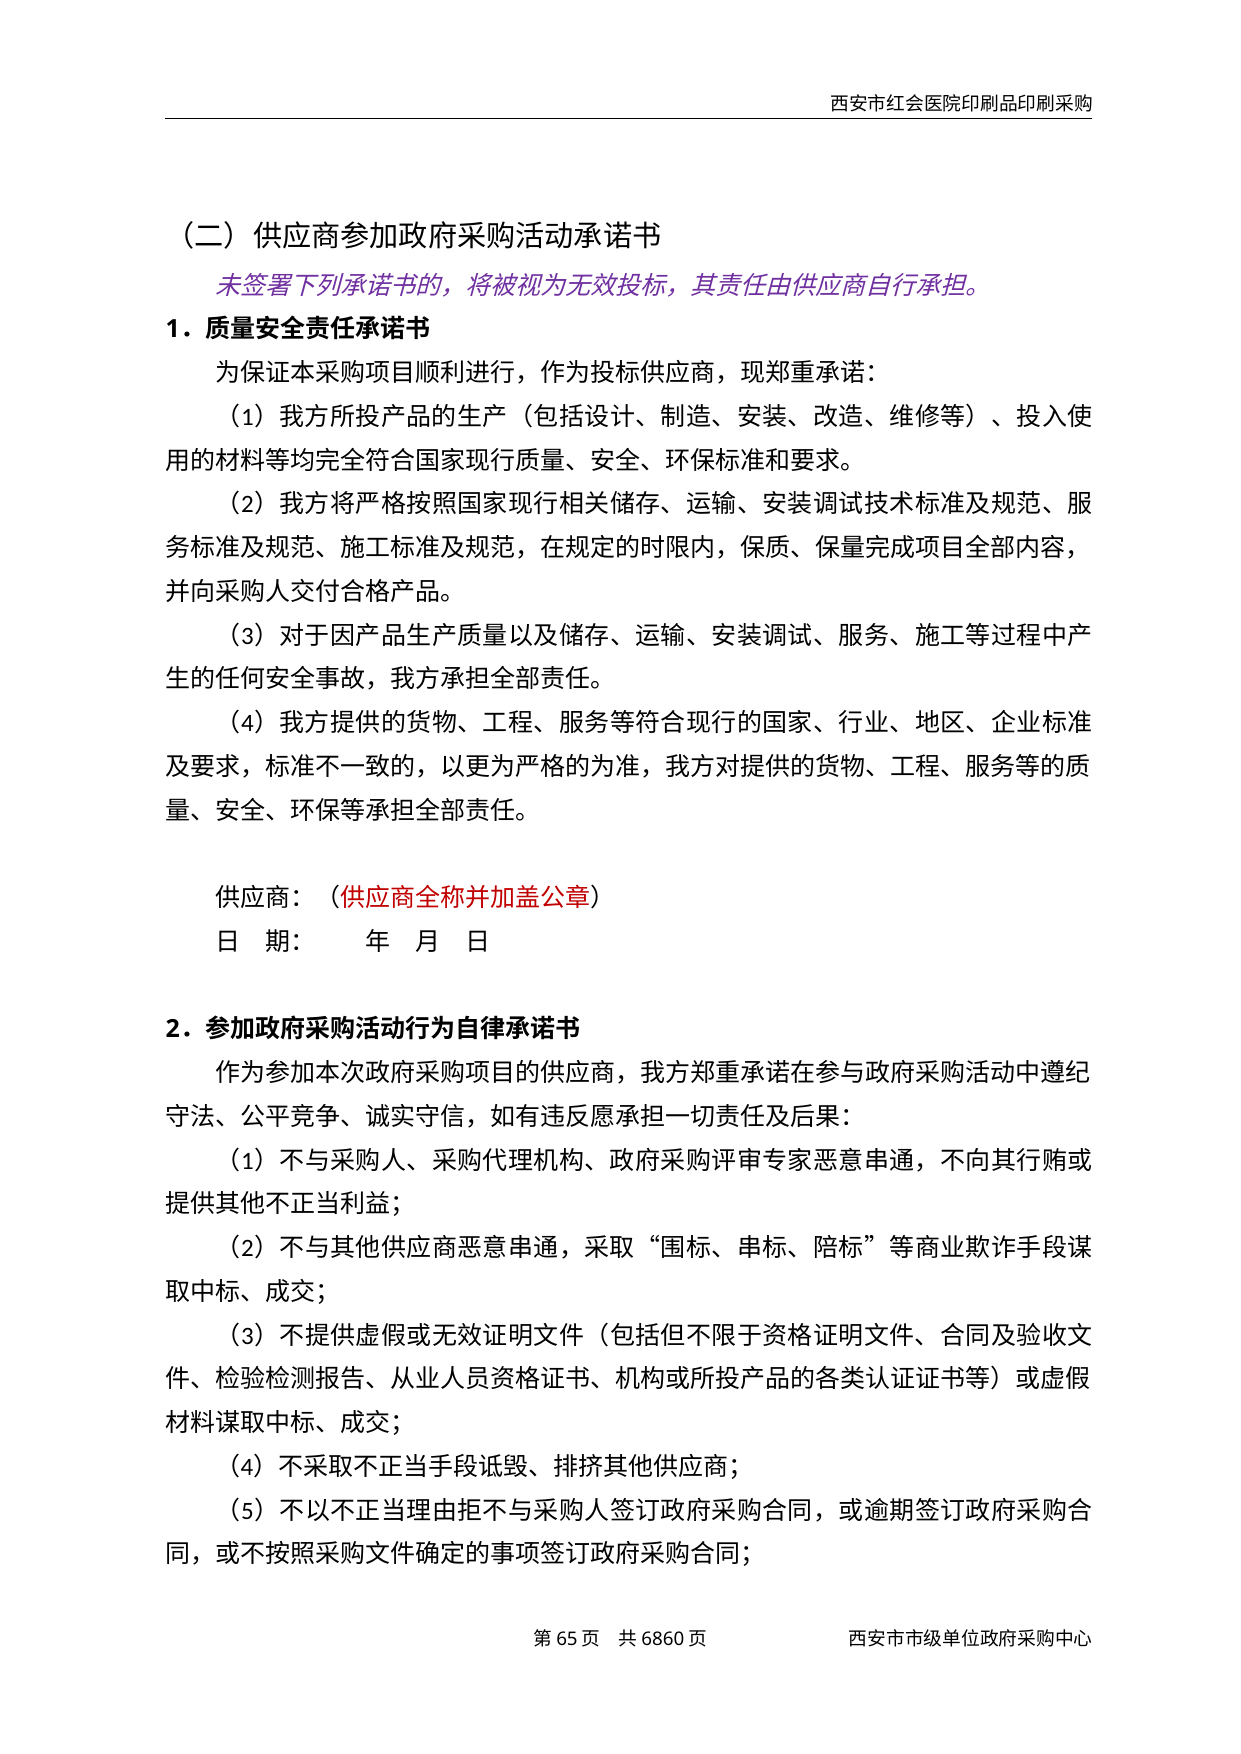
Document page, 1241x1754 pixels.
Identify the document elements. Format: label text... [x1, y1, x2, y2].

text 作为参加本次政府采购项目的供应商，我方郑重承诺在参与政府采购活动中遵纪守法、公平竞争、诚实守信，如有违反愿承担一切责任及后果： [165, 1049, 1092, 1136]
text （二）供应商参加政府采购活动承诺书 [165, 211, 1092, 255]
text 为保证本采购项目顺利进行，作为投标供应商，现郑重承诺： [165, 349, 1092, 393]
text 日 期： 年 月 日 [165, 918, 1092, 961]
text （1）不与采购人、采购代理机构、政府采购评审专家恶意串通，不向其行贿或提供其他不正当利益； [165, 1136, 1092, 1224]
text （2）不与其他供应商恶意串通，采取“围标、串标、陪标”等商业欺诈手段谋取中 标、成 交； [165, 1224, 1092, 1311]
text 2．参加政府采购活动行为自律承诺书 [165, 1005, 1092, 1049]
text 供应商：（供应商全称并加盖公章） [165, 874, 1092, 918]
text （5）不以不正当理由拒不与采购人签订政府采购合同，或逾期签订政府采购合同，或不按照采购文件确定的事项签订政府采购合同； [165, 1486, 1092, 1574]
text （4）我方提供的货物、工程、服务等符合现行的国家、行业、地区、企业标准及要求，标准不一致的，以更为严格的为准，我方对提供的货物、工程、服务等的质量、安全、环保等承担全部责任。 [165, 699, 1092, 830]
text 未签署下列承诺书的，将被视为无效投标，其责任由供应商自行承担。 [165, 261, 1092, 305]
text （3）不提供虚假或无效证明文件（包括但不限于资格证明文件、合同及验收文件、检验检测报告、从业人员资格证书、机构或所投产品的各类认证证书等）或虚假材料谋取中 标、成 交； [165, 1311, 1092, 1443]
text （3）对于因产品生产质量以及储存、运输、安装调试、服务、施工等过程中产生的任何安全事故，我方承担全部责任。 [165, 611, 1092, 699]
text （2）我方将严格按照国家现行相关储存、运输、安装调试技术标准及规范、服务标准及规范、施工标准及规范，在规定的时限内，保质、保量完成项目全部内容，并向采购人交付合格产品。 [165, 480, 1092, 611]
text 1．质量安全责任承诺书 [165, 305, 1092, 349]
text （4）不采取不正当手段诋毁、排挤其他供应商； [165, 1443, 1092, 1486]
text （1）我方所投产品的生产（包括设计、制造、安装、改造、维修等）、投入使用的材料等均完全符合国家现行质量、安全、环保标准和要求。 [165, 393, 1092, 480]
